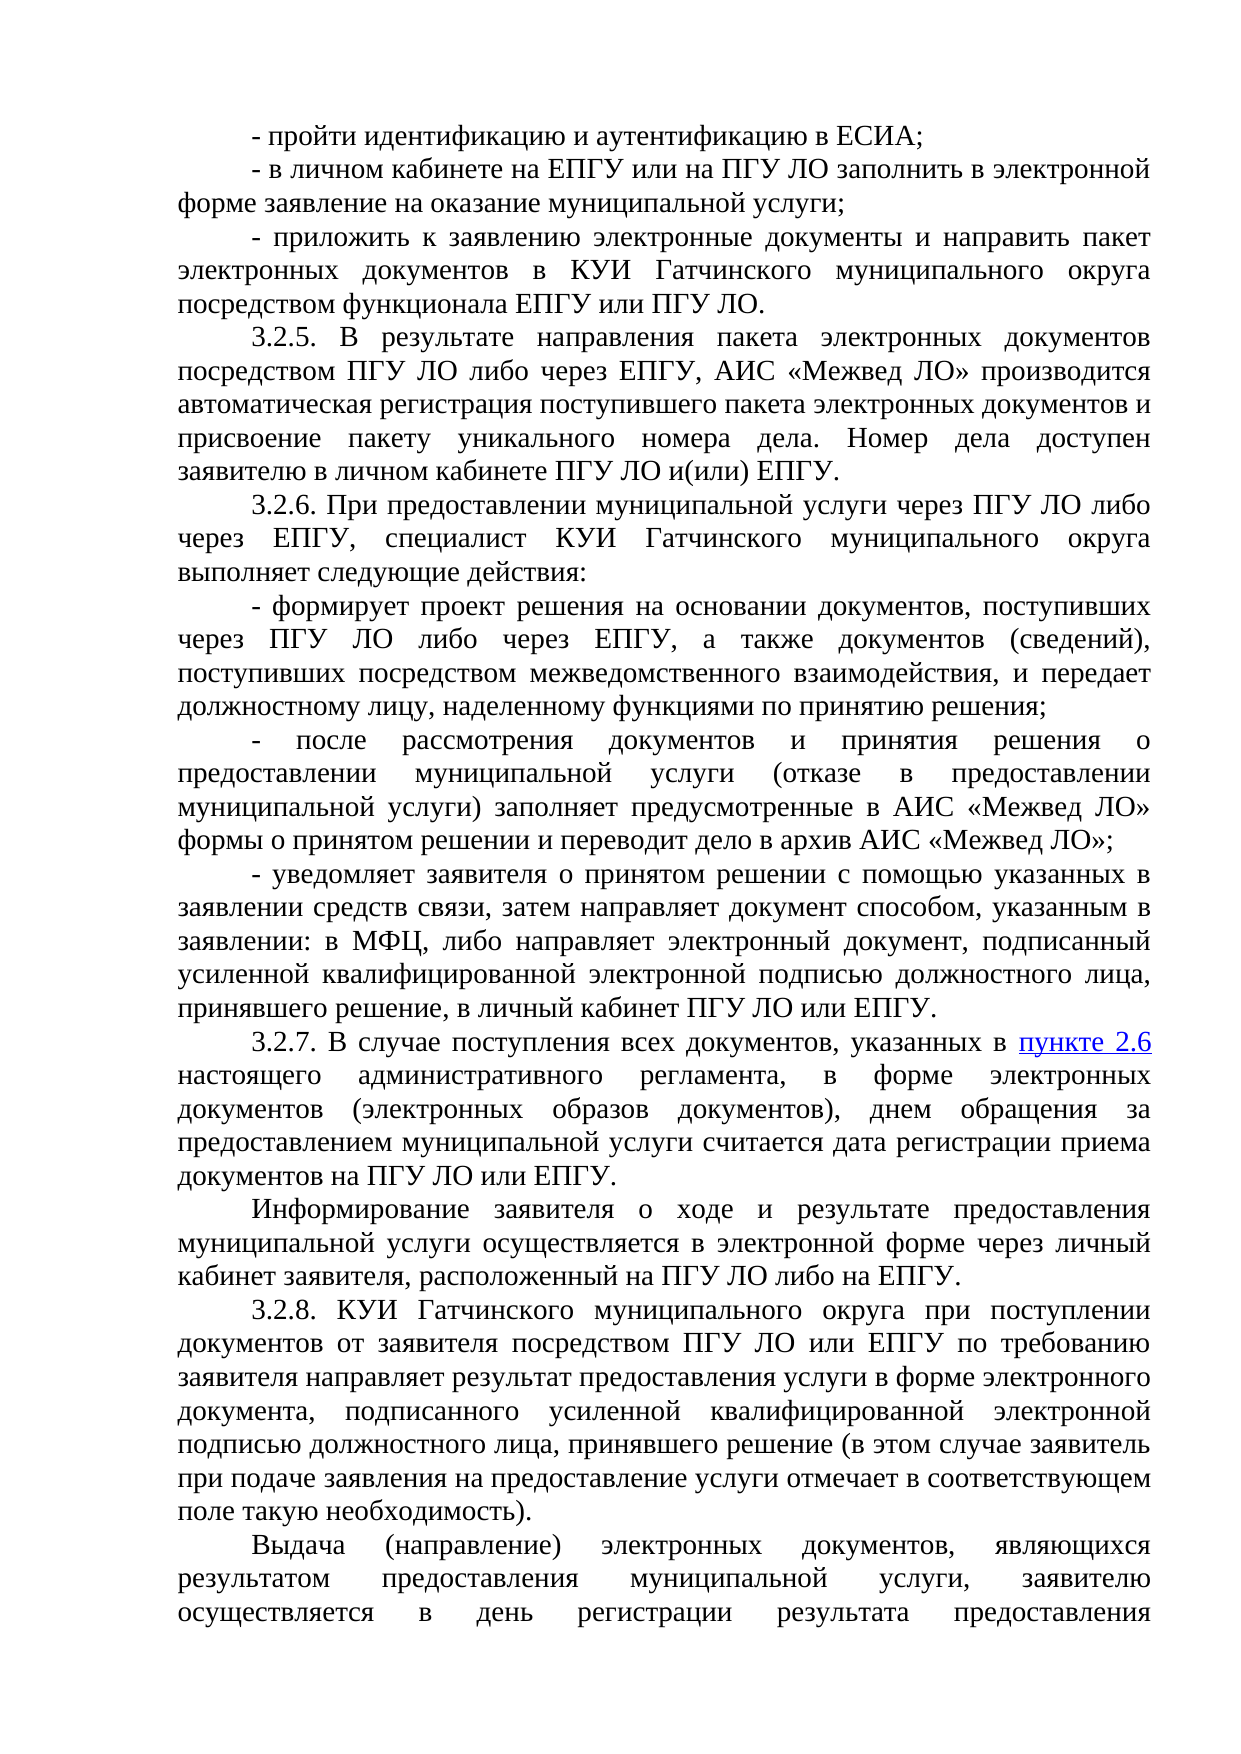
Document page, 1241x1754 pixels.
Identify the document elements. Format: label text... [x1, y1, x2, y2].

text 3.2.6. При предоставлении муниципальной услуги через ПГУ ЛО либо через ЕПГУ, специалист КУИ Гатчинского муниципального округа выполняет следующие действия: [177, 487, 1152, 588]
text - после рассмотрения документов и принятия решения о предоставлении муниципальной услуги (отказе в предоставлении муниципальной услуги) заполняет предусмотренные в АИС «Межвед ЛО» формы о принятом решении и переводит дело в архив АИС «Межвед ЛО»; [177, 722, 1152, 856]
text - формирует проект решения на основании документов, поступивших через ПГУ ЛО либо через ЕПГУ, а также документов (сведений), поступивших посредством межведомственного взаимодействия, и передает должностному лицу, наделенному функциями по принятию решения; [177, 588, 1152, 722]
text 3.2.8. КУИ Гатчинского муниципального округа при поступлении документов от заявителя посредством ПГУ ЛО или ЕПГУ по требованию заявителя направляет результат предоставления услуги в форме электронного документа, подписанного усиленной квалифицированной электронной подписью должностного лица, принявшего решение (в этом случае заявитель при подаче заявления на предоставление услуги отмечает в соответствующем поле такую необходимость). [177, 1292, 1152, 1527]
text - в личном кабинете на ЕПГУ или на ПГУ ЛО заполнить в электронной форме заявление на оказание муниципальной услуги; [177, 152, 1152, 219]
text - уведомляет заявителя о принятом решении с помощью указанных в заявлении средств связи, затем направляет документ способом, указанным в заявлении: в МФЦ, либо направляет электронный документ, подписанный усиленной квалифицированной электронной подписью должностного лица, принявшего решение, в личный кабинет ПГУ ЛО или ЕПГУ. [177, 856, 1152, 1024]
text - приложить к заявлению электронные документы и направить пакет электронных документов в КУИ Гатчинского муниципального округа посредством функционала ЕПГУ или ПГУ ЛО. [177, 219, 1152, 319]
text 3.2.5. В результате направления пакета электронных документов посредством ПГУ ЛО либо через ЕПГУ, АИС «Межвед ЛО» производится автоматическая регистрация поступившего пакета электронных документов и присвоение пакету уникального номера дела. Номер дела доступен заявителю в личном кабинете ПГУ ЛО и(или) ЕПГУ. [177, 319, 1152, 487]
text Информирование заявителя о ходе и результате предоставления муниципальной услуги осуществляется в электронной форме через личный кабинет заявителя, расположенный на ПГУ ЛО либо на ЕПГУ. [177, 1191, 1152, 1292]
text 3.2.7. В случае поступления всех документов, указанных в пункте 2.6 настоящего административного регламента, в форме электронных документов (электронных образов документов), днем обращения за предоставлением муниципальной услуги считается дата регистрации приема документов на ПГУ ЛО или ЕПГУ. [177, 1024, 1152, 1191]
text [177, 1527, 1152, 1627]
text - пройти идентификацию и аутентификацию в ЕСИА; [177, 118, 1152, 152]
